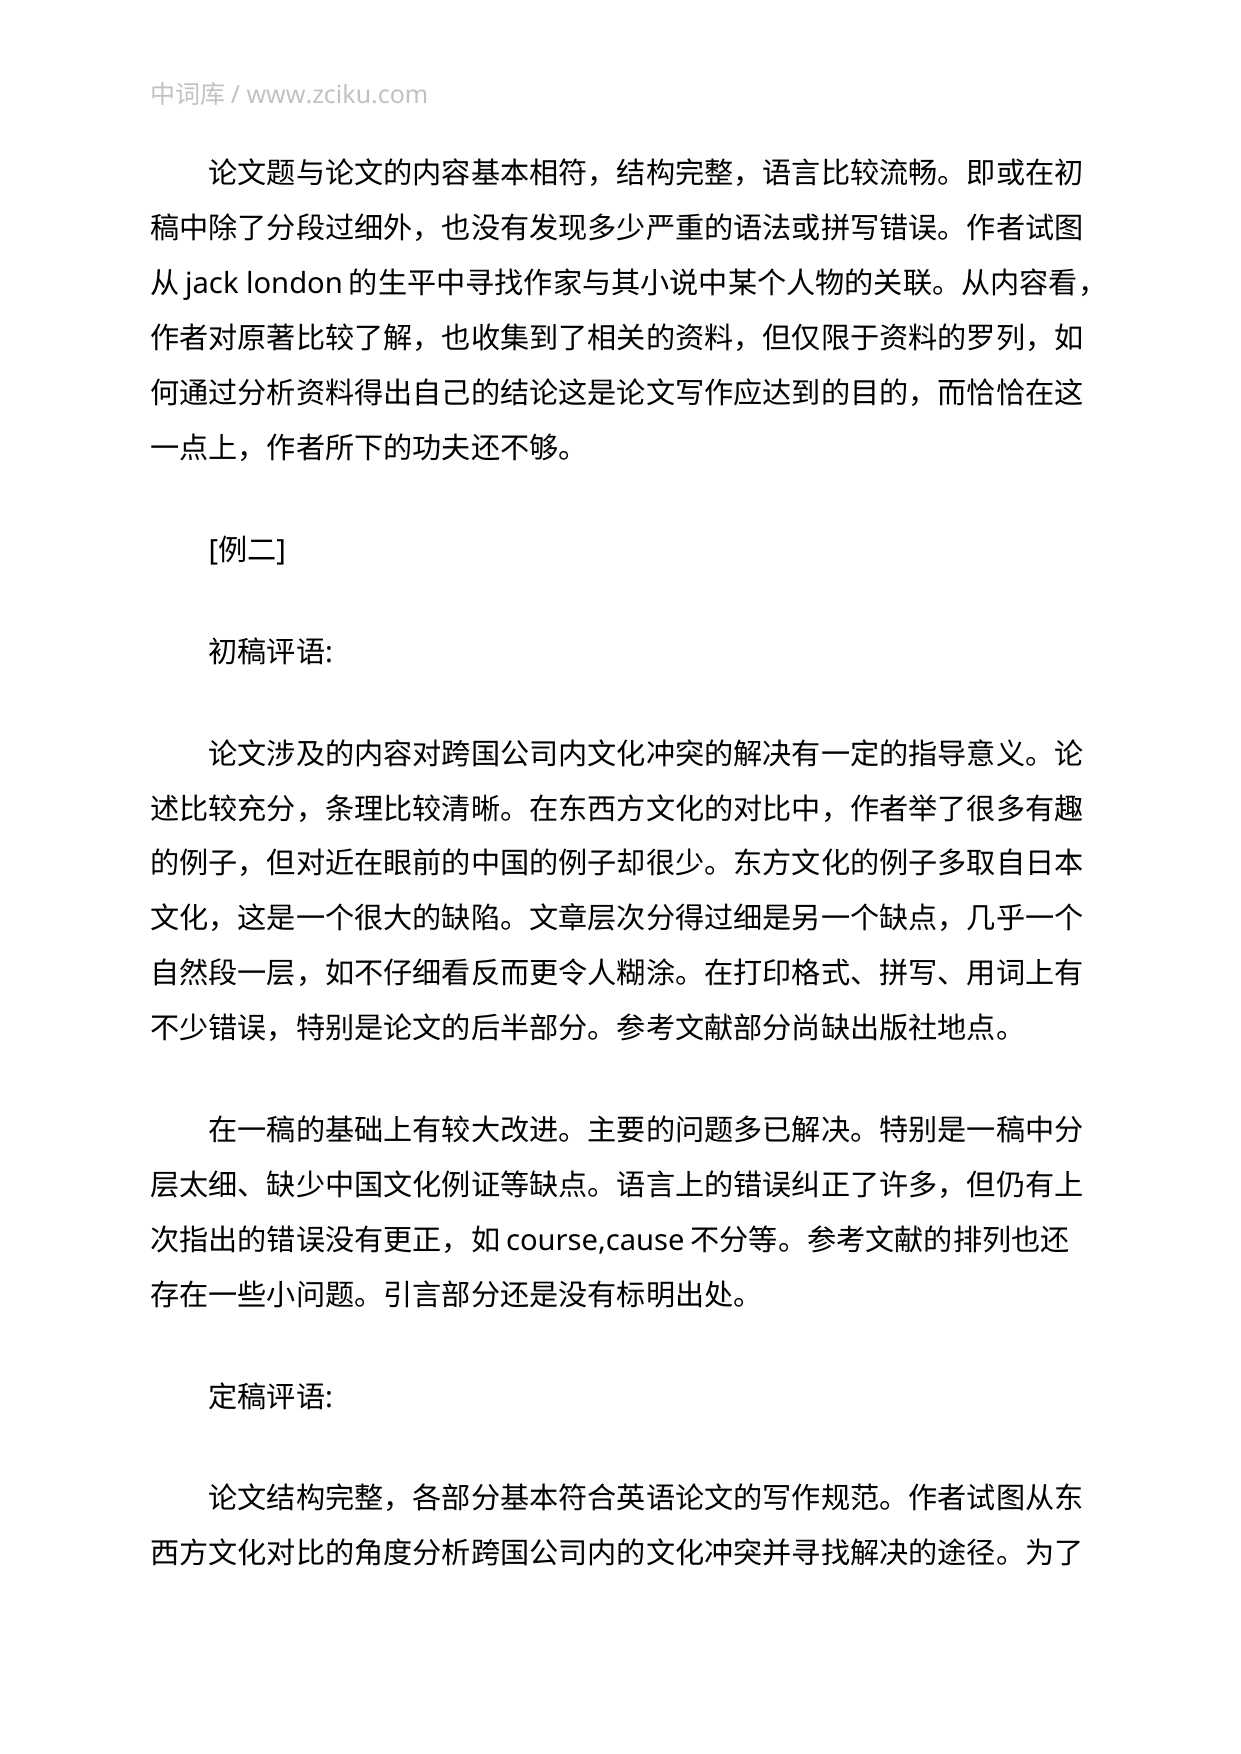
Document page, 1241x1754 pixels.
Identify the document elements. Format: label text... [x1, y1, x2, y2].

text 在一稿的基础上有较大改进。主要的问题多已解决。特别是一稿中分层太细、缺少中国文化例证等缺点。语言上的错误纠正了许多，但仍有上次指出的错误没有更正，如course,cause不分等。参考文献的排列也还存在一些小问题。引言部分还是没有标明出处。 [150, 1107, 1090, 1314]
text 初稿评语: [150, 628, 1090, 671]
text 论文题与论文的内容基本相符，结构完整，语言比较流畅。即或在初稿中除了分段过细外，也没有发现多少严重的语法或拼写错误。作者试图从jack london的生平中寻找作家与其小说中某个人物的关联。从内容看，作者对原著比较了解，也收集到了相关的资料，但仅限于资料的罗列，如何通过分析资料得出自己的结论这是论文写作应达到的目的，而恰恰在这一点上，作者所下的功夫还不够。 [150, 150, 1090, 467]
text [例二] [150, 526, 1090, 569]
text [150, 1475, 1090, 1572]
text 定稿评语: [150, 1373, 1090, 1416]
text 论文涉及的内容对跨国公司内文化冲突的解决有一定的指导意义。论述比较充分，条理比较清晰。在东西方文化的对比中，作者举了很多有趣的例子，但对近在眼前的中国的例子却很少。东方文化的例子多取自日本文化，这是一个很大的缺陷。文章层次分得过细是另一个缺点，几乎一个自然段一层，如不仔细看反而更令人糊涂。在打印格式、拼写、用词上有不少错误，特别是论文的后半部分。参考文献部分尚缺出版社地点。 [150, 730, 1090, 1047]
